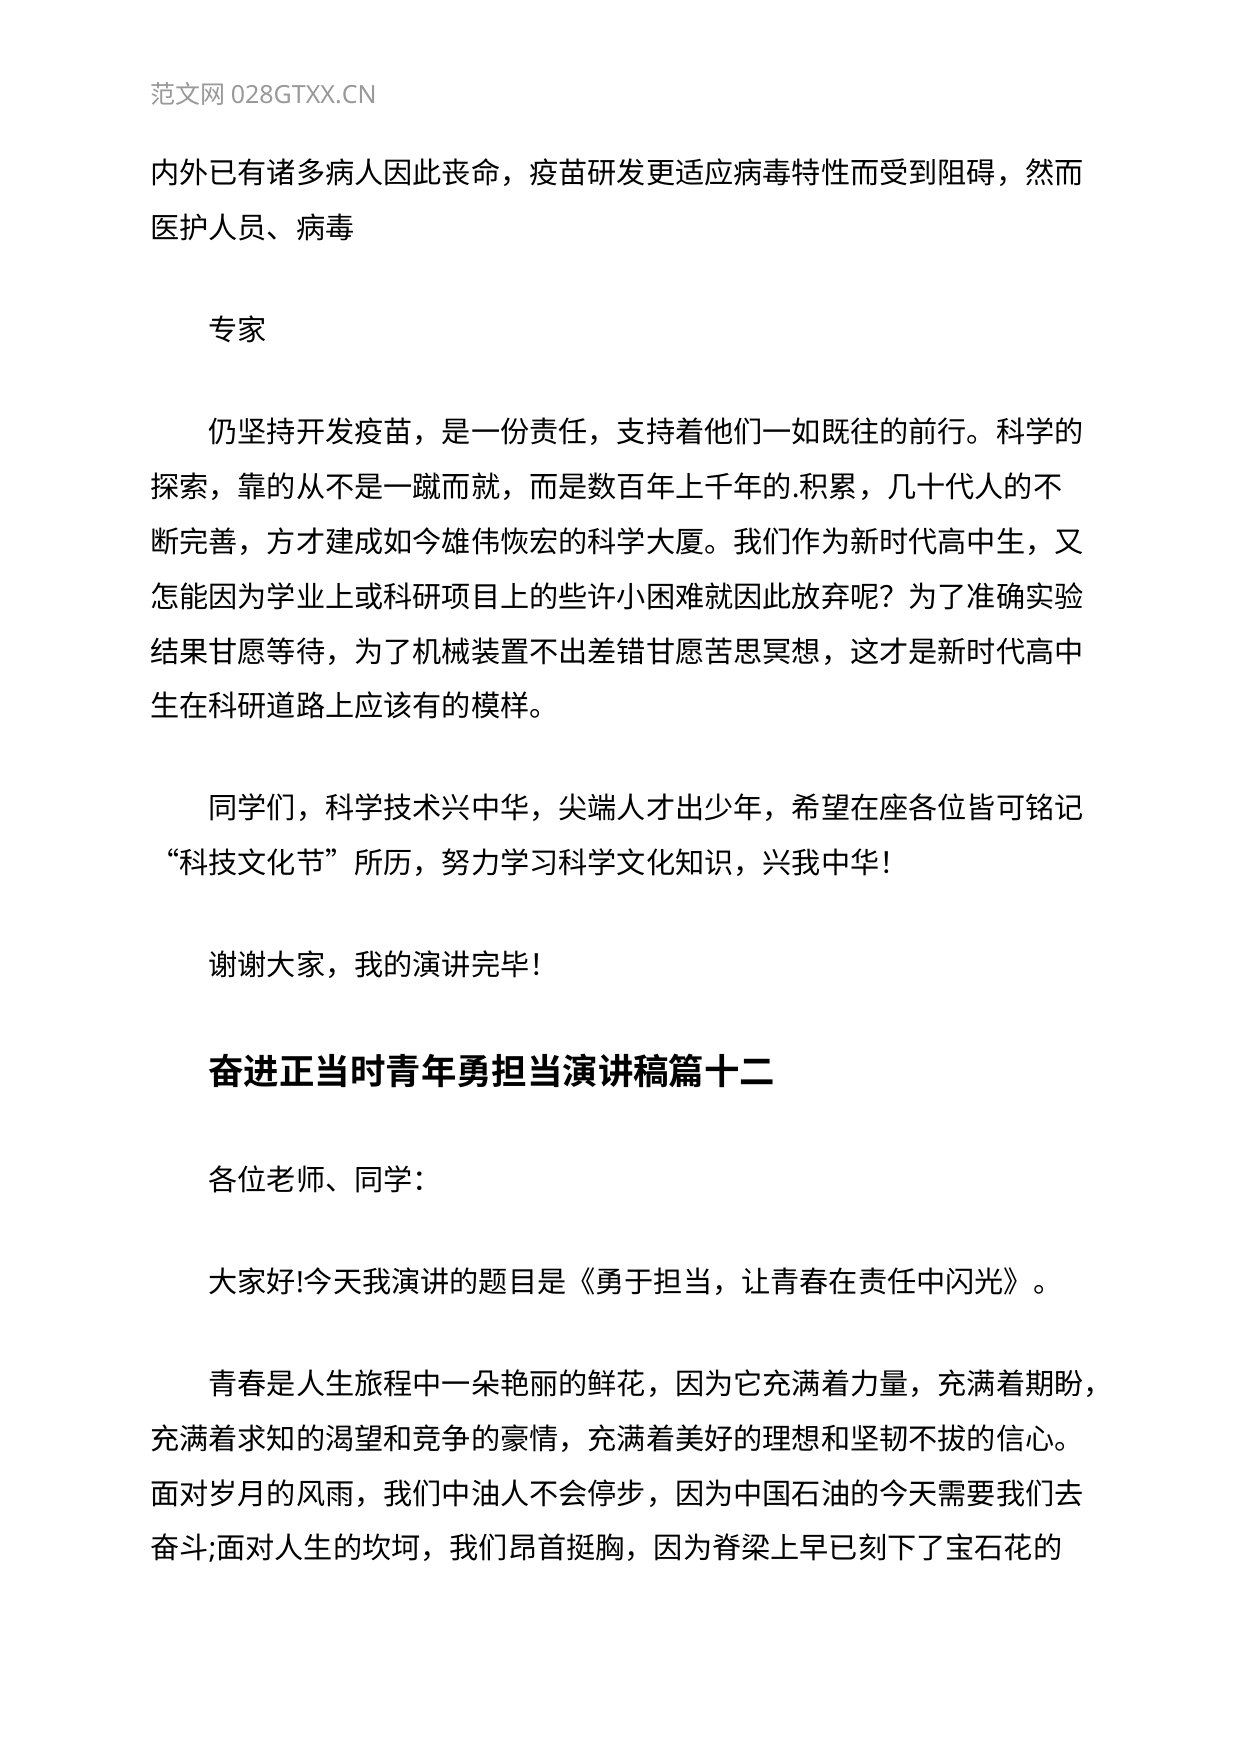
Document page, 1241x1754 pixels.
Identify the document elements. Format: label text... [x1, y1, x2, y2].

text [150, 150, 1090, 247]
text 仍坚持开发疫苗，是一份责任，支持着他们一如既往的前行。科学的探索，靠的从不是一蹴而就，而是数百年上千年的.积累，几十代人的不断完善，方才建成如今雄伟恢宏的科学大厦。我们作为新时代高中生，又怎能因为学业上或科研项目上的些许小困难就因此放弃呢？为了准确实验结果甘愿等待，为了机械装置不出差错甘愿苦思冥想，这才是新时代高中生在科研道路上应该有的模样。 [150, 408, 1090, 725]
text 同学们，科学技术兴中华，尖端人才出少年，希望在座各位皆可铭记“科技文化节”所历，努力学习科学文化知识，兴我中华！ [150, 785, 1090, 882]
text 各位老师、同学： [150, 1157, 1090, 1199]
text 谢谢大家，我的演讲完毕！ [150, 941, 1090, 984]
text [150, 1360, 1090, 1567]
text 专家 [150, 307, 1090, 349]
text 大家好!今天我演讲的题目是《勇于担当，让青春在责任中闪光》。 [150, 1258, 1090, 1301]
text 奋进正当时青年勇担当演讲稿篇十二 [150, 1043, 1090, 1094]
